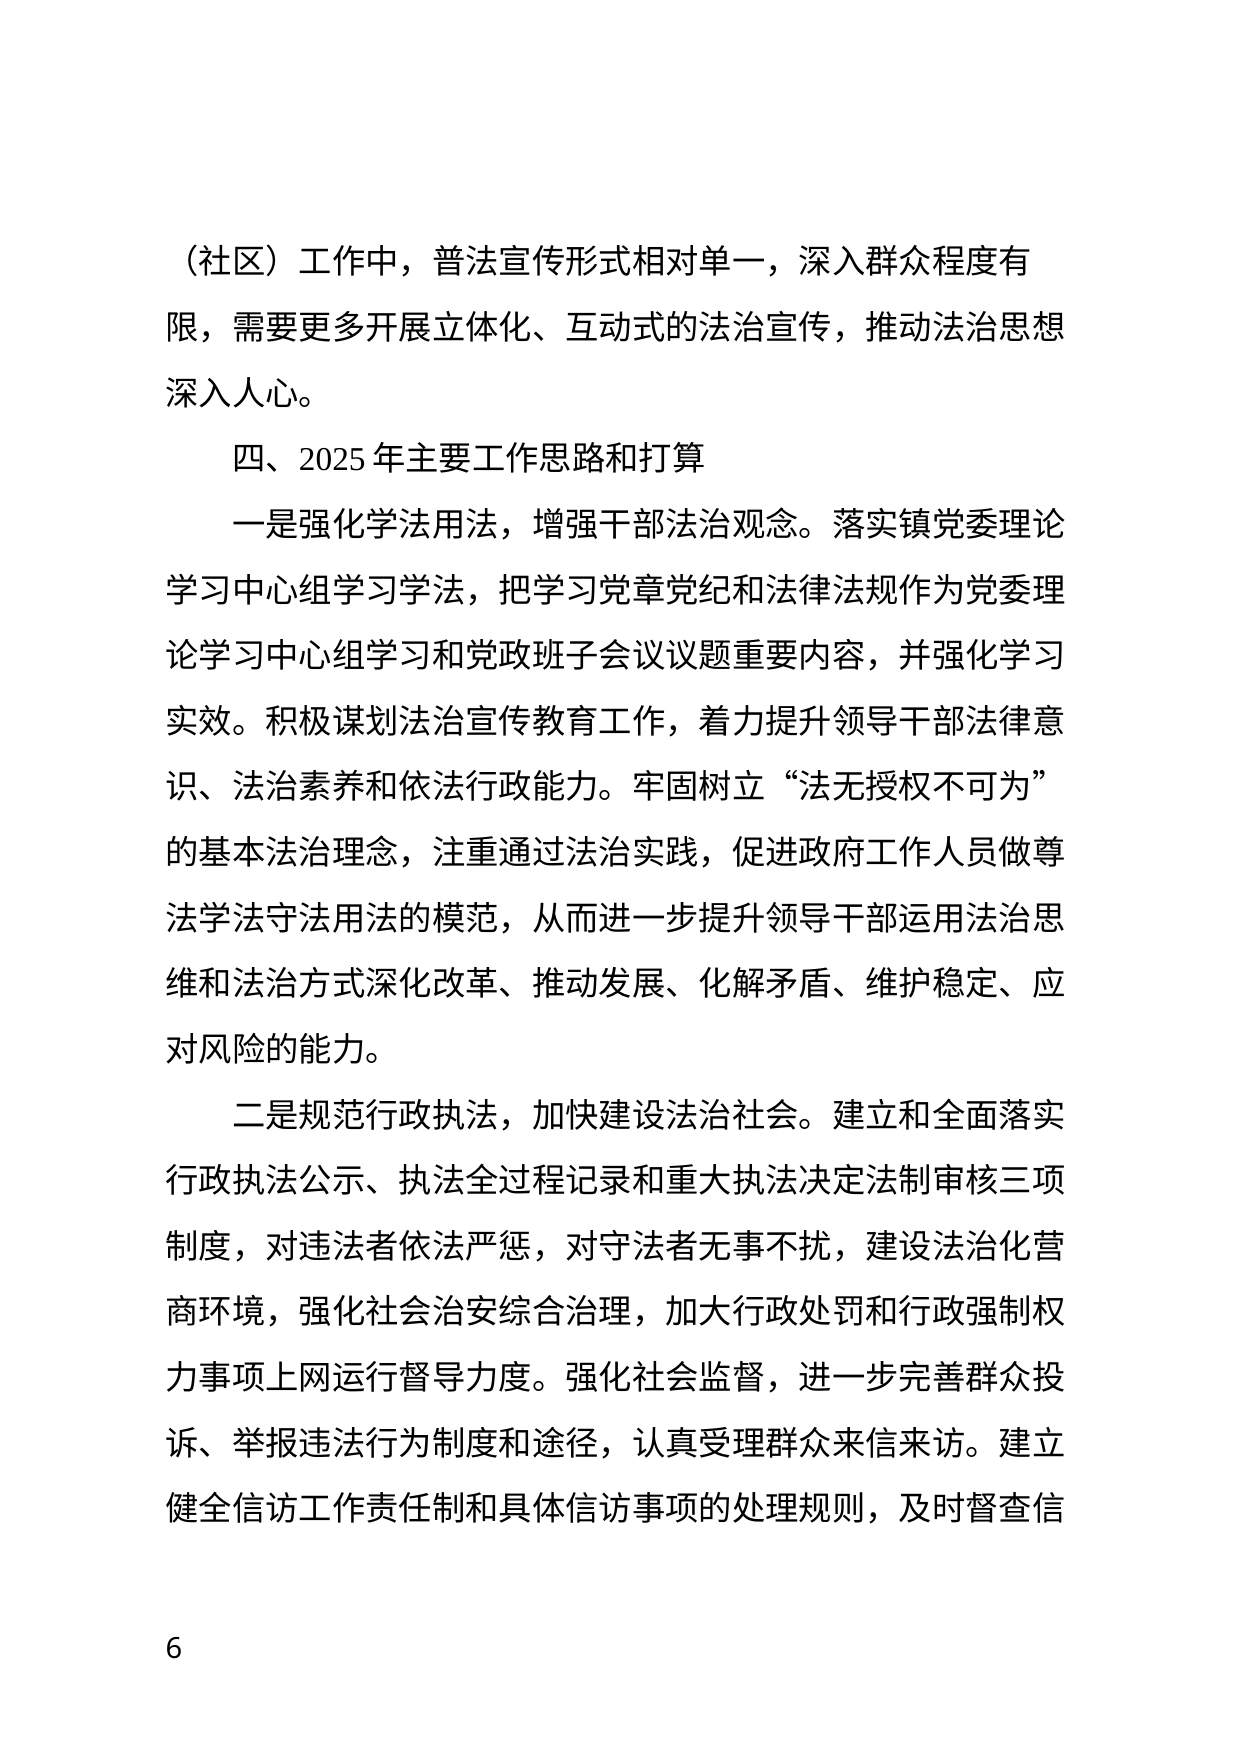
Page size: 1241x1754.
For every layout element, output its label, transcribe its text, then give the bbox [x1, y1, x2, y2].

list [165, 227, 1087, 423]
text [165, 1080, 1087, 1539]
list 四、2025年主要工作思路和打算 [165, 423, 1087, 489]
text 一是强化学法用法，增强干部法治观念。落实镇党委理论学习中心组学习学法，把学习党章党纪和法律法规作为党委理论学习中心组学习和党政班子会议议题重要内容，并强化学习实效。积极谋划法治宣传教育工作，着力提升领导干部法律意识、法治素养和依法行政能力。牢固树立“法无授权不可为”的基本法治理念，注重通过法治实践，促进政府工作人员做尊法学法守法用法的模范，从而进一步提升领导干部运用法治思维和法治方式深化改革、推动发展、化解矛盾、维护稳定、应对风险的能力。 [165, 489, 1087, 1080]
